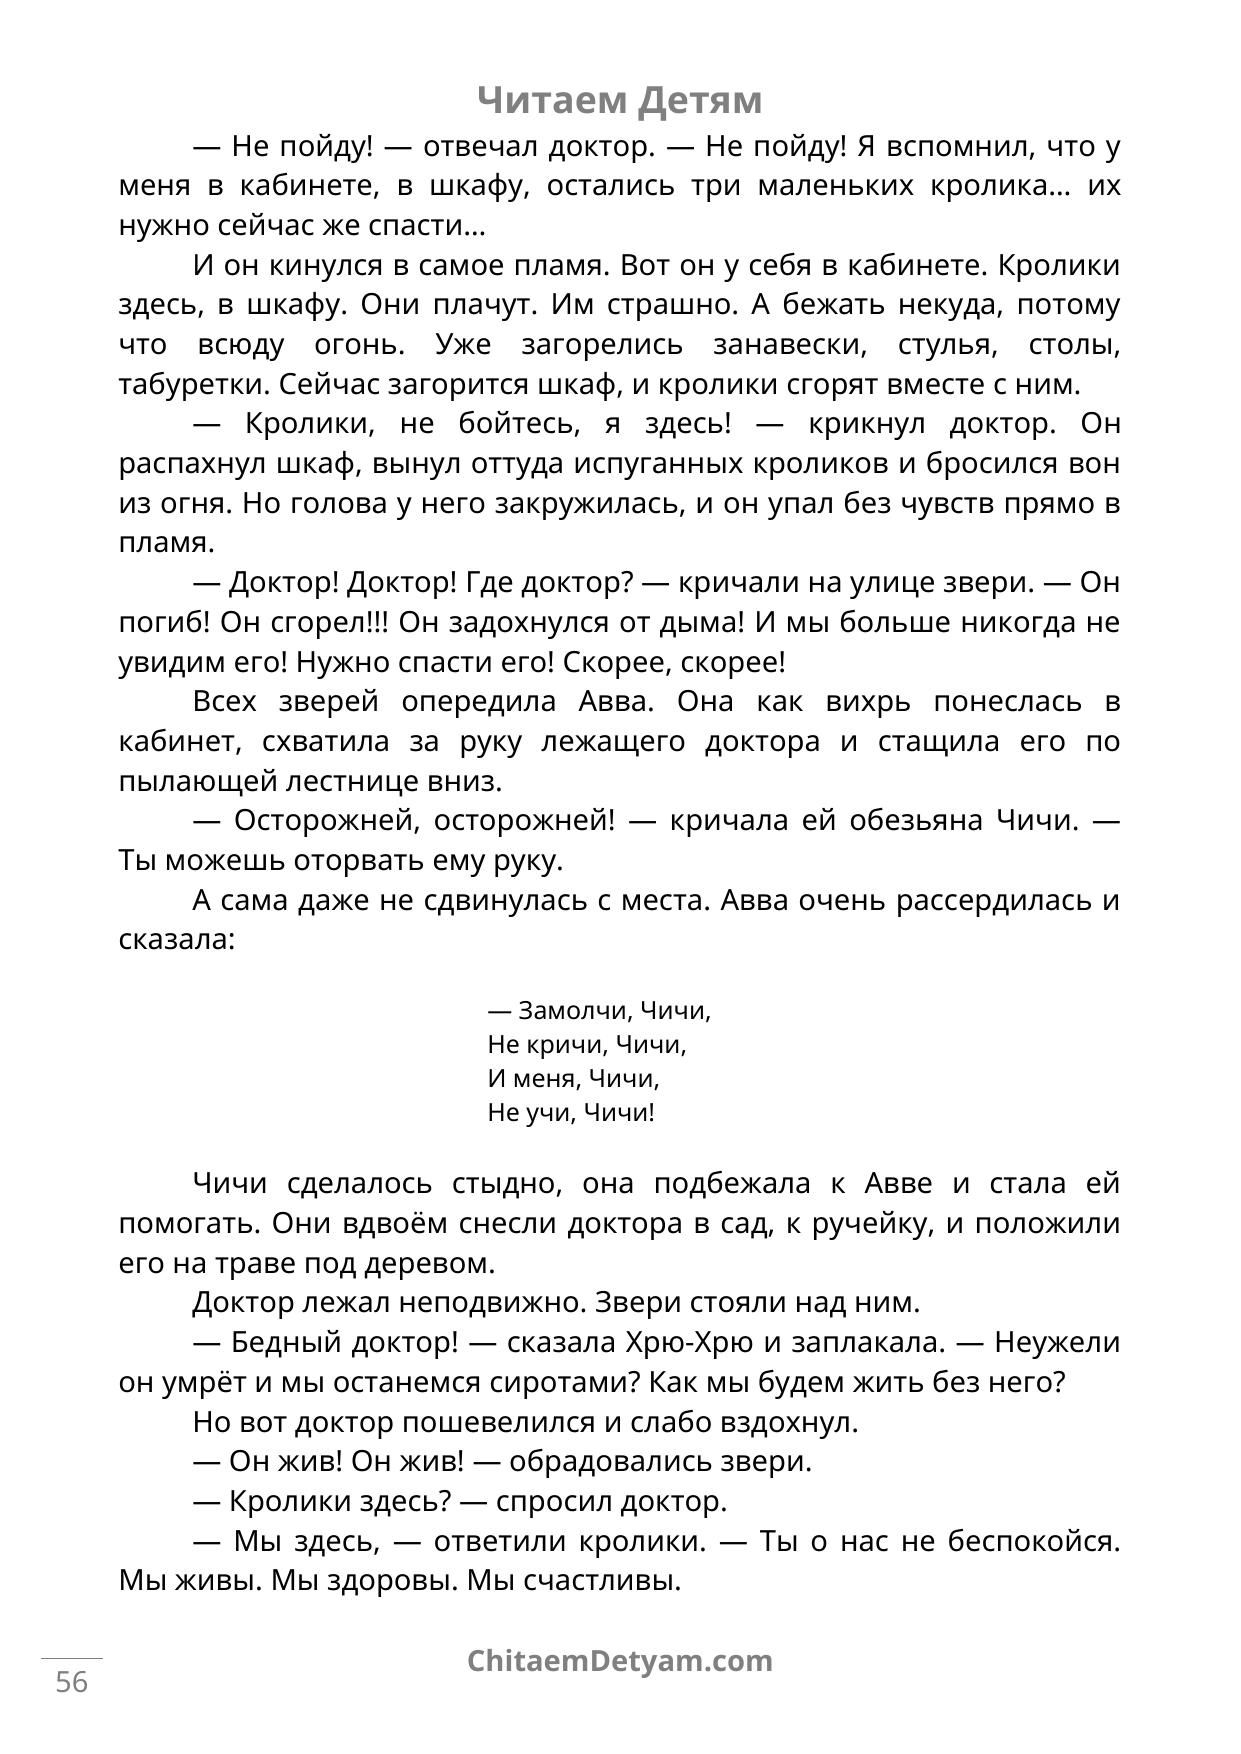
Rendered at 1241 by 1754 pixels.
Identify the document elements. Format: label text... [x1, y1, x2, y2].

text А сама даже не сдвинулась с места. Авва очень рассердилась и сказала: [118, 879, 1122, 958]
text Не кричи, Чичи, [413, 1026, 1122, 1061]
text — Бедный доктор! — сказала Хрю-Хрю и заплакала. — Неужели он умрёт и мы останемся сиротами? Как мы будем жить без него? [118, 1321, 1122, 1401]
text Не учи, Чичи! [413, 1094, 1122, 1129]
text Чичи сделалось стыдно, она подбежала к Авве и стала ей помогать. Они вдвоём снесли доктора в сад, к ручейку, и положили его на траве под деревом. [118, 1163, 1122, 1282]
text И меня, Чичи, [413, 1061, 1122, 1094]
text — Кролики, не бойтесь, я здесь! — крикнул доктор. Он распахнул шкаф, вынул оттуда испуганных кроликов и бросился вон из огня. Но голова у него закружилась, и он упал без чувств прямо в пламя. [118, 403, 1122, 561]
text Но вот доктор пошевелился и слабо вздохнул. [118, 1401, 1122, 1441]
text — Кролики здесь? — спросил доктор. [118, 1480, 1122, 1520]
text — Замолчи, Чичи, [413, 992, 1122, 1026]
text И он кинулся в самое пламя. Вот он у себя в кабинете. Кролики здесь, в шкафу. Они плачут. Им страшно. А бежать некуда, потому что всюду огонь. Уже загорелись занавески, стулья, столы, табуретки. Сейчас загорится шкаф, и кролики сгорят вместе с ним. [118, 244, 1122, 403]
text — Доктор! Доктор! Где доктор? — кричали на улице звери. — Он погиб! Он сгорел!!! Он задохнулся от дыма! И мы больше никогда не увидим его! Нужно спасти его! Скорее, скорее! [118, 561, 1122, 681]
text — Не пойду! — отвечал доктор. — Не пойду! Я вспомнил, что у меня в кабинете, в шкафу, остались три маленьких кролика… их нужно сейчас же спасти… [118, 125, 1122, 244]
text — Осторожней, осторожней! — кричала ей обезьяна Чичи. — Ты можешь оторвать ему руку. [118, 799, 1122, 879]
text — Он жив! Он жив! — обрадовались звери. [118, 1441, 1122, 1480]
text Доктор лежал неподвижно. Звери стояли над ним. [118, 1282, 1122, 1321]
text Всех зверей опередила Авва. Она как вихрь понеслась в кабинет, схватила за руку лежащего доктора и стащила его по пылающей лестнице вниз. [118, 681, 1122, 799]
text — Мы здесь, — ответили кролики. — Ты о нас не беспокойся. Мы живы. Мы здоровы. Мы счастливы. [118, 1520, 1122, 1599]
